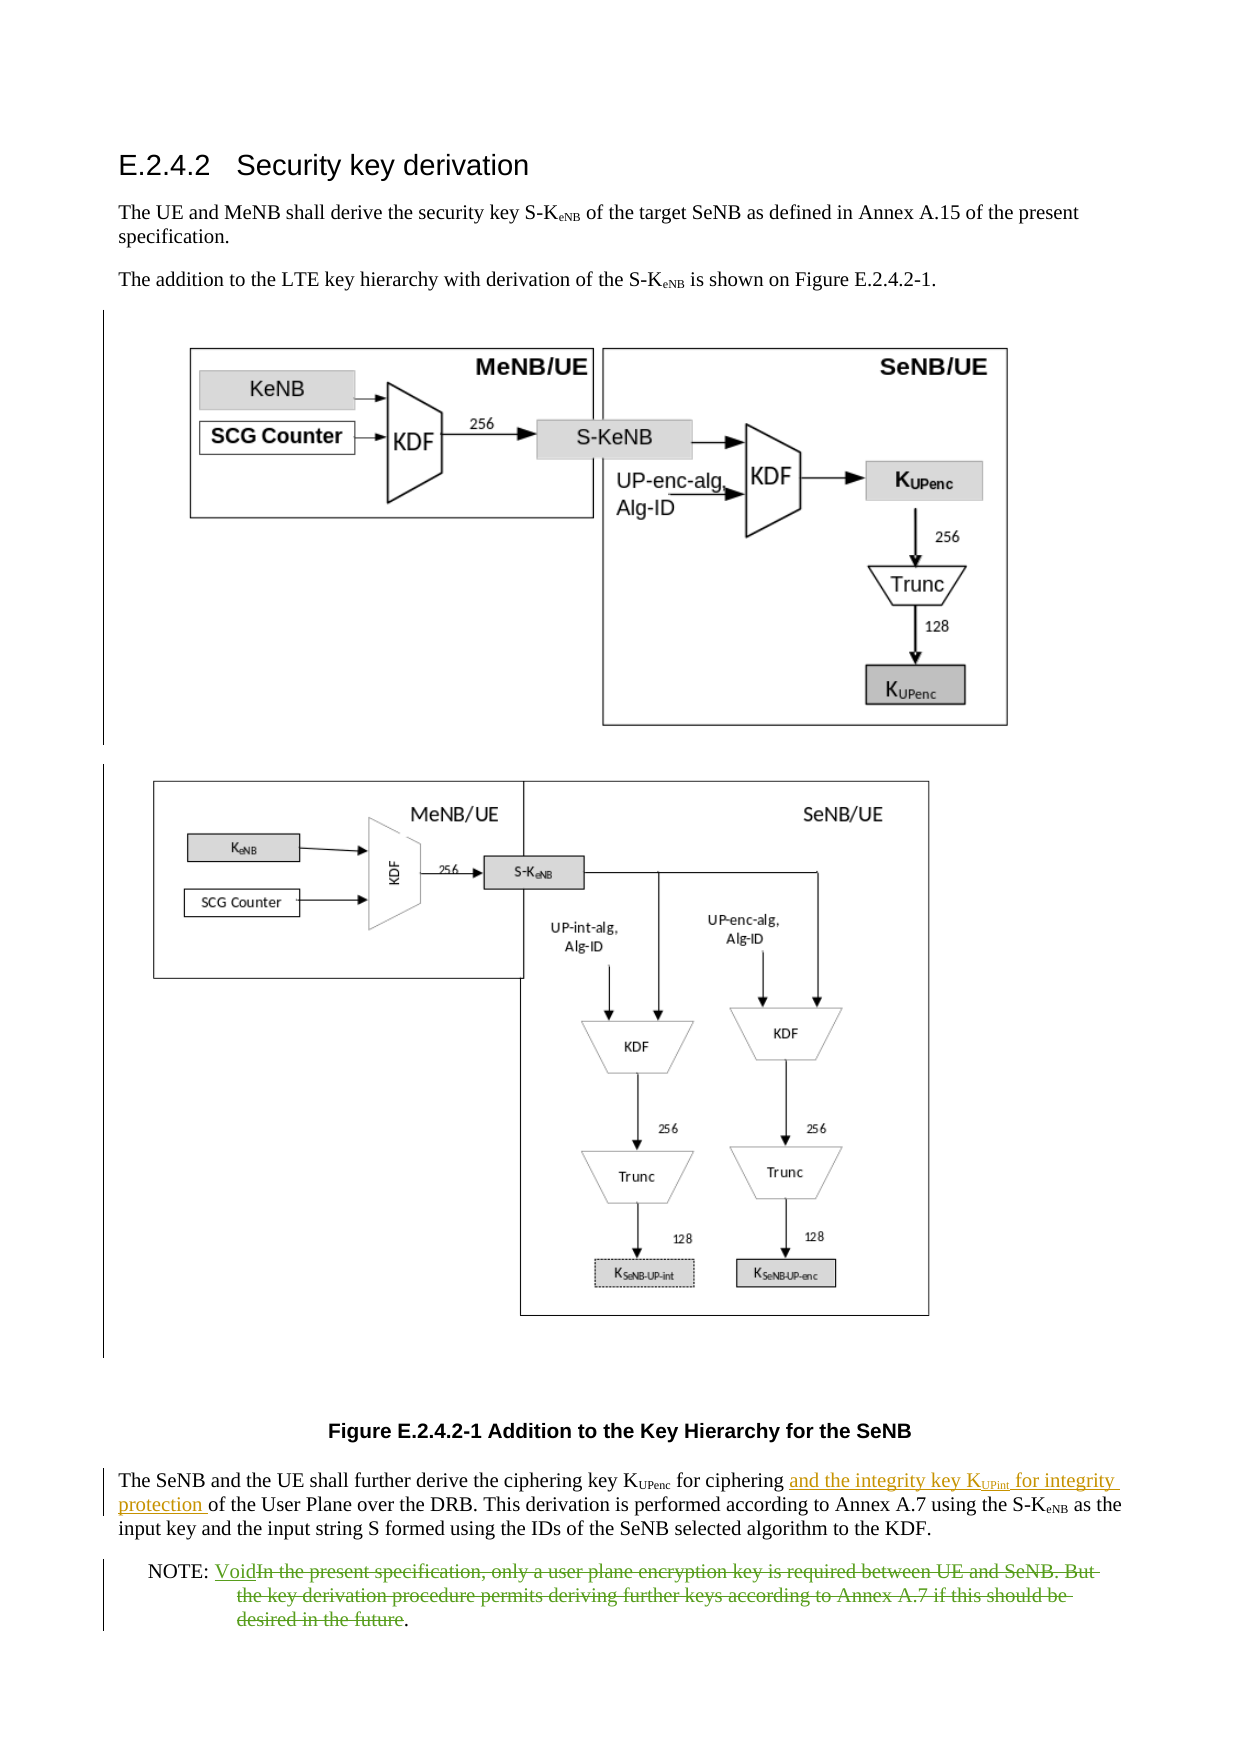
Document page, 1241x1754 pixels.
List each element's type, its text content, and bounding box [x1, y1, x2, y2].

text The SeNB and the UE shall further derive the ciphering key KUPenc for ciphering of the User Plane over the DRB. This derivation is performed according to Annex A.7 using the S-KeNB as the input key and the input string S formed using the IDs of the SeNB selected algorithm to the KDF. [118, 1468, 1122, 1540]
text Figure E.2.4.2-1 Addition to the Key Hierarchy for the SeNB [118, 1419, 1122, 1443]
text The UE and MeNB shall derive the security key S-KeNB of the target SeNB as defined in Annex A.15 of the present specification. [118, 200, 1122, 248]
text The addition to the LTE key hierarchy with derivation of the S-KeNB is shown on Figure E.2.4.2-1. [118, 267, 1122, 291]
subtitle E.2.4.2 Security key derivation [118, 148, 1122, 181]
text NOTE: . [148, 1559, 1122, 1631]
